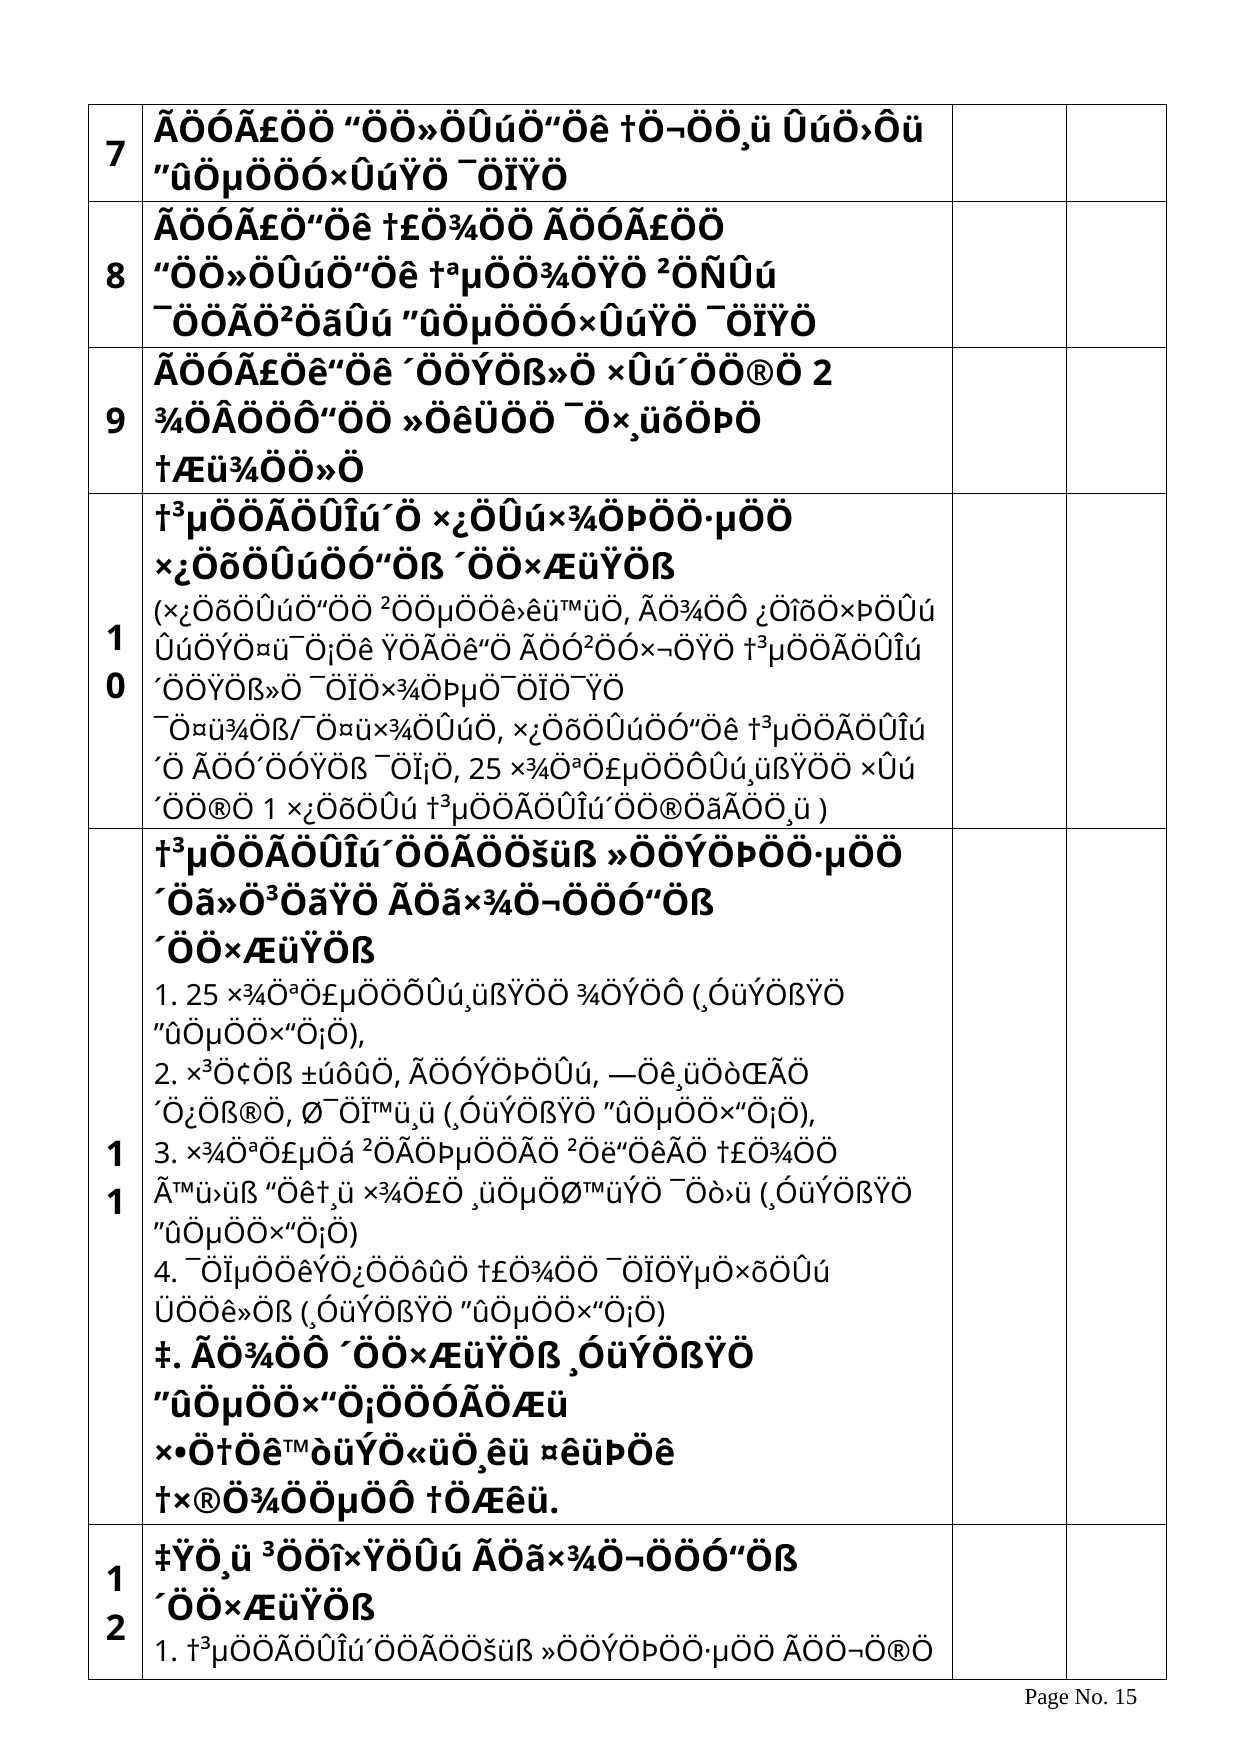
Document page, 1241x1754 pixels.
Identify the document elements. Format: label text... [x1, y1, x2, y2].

table_cell 9 [89, 348, 142, 492]
table_cell 8 [89, 202, 142, 347]
table_cell [953, 348, 1066, 492]
table_cell [953, 829, 1066, 1524]
table_cell [953, 202, 1066, 347]
table_cell [1067, 348, 1166, 492]
table_cell [1067, 105, 1166, 201]
table_cell [1067, 829, 1166, 1524]
table_cell ÃÖÓÃ£Ö“Öê †£Ö¾ÖÖ ÃÖÓÃ£ÖÖ “ÖÖ»ÖÛúÖ“Öê †ªµÖÖ¾ÖŸÖ ²ÖÑÛú ¯ÖÖÃÖ²ÖãÛú ”ûÖµÖÖÓ×ÛúŸÖ ¯ÖÏŸÖ [143, 202, 952, 347]
table_cell [953, 494, 1066, 828]
table_cell [1067, 1525, 1166, 1679]
table_cell [1067, 494, 1166, 828]
table_cell [953, 105, 1066, 201]
table_cell [953, 1525, 1066, 1679]
table_cell ÃÖÓÃ£ÖÖ “ÖÖ»ÖÛúÖ“Öê †Ö¬ÖÖ¸ü ÛúÖ›Ôü ”ûÖµÖÖÓ×ÛúŸÖ ¯ÖÏŸÖ [143, 105, 952, 201]
table_cell 10 [89, 494, 142, 828]
table_cell [1067, 202, 1166, 347]
table_cell 11 [89, 829, 142, 1524]
table_cell ÃÖÓÃ£Öê“Öê ´ÖÖÝÖß»Ö ×Ûú´ÖÖ®Ö 2 ¾ÖÂÖÖÔ“ÖÖ »ÖêÜÖÖ ¯Ö×¸üõÖÞÖ †Æü¾ÖÖ»Ö [143, 348, 952, 492]
table_cell 7 [89, 105, 142, 201]
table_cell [143, 1525, 952, 1679]
table_cell †³µÖÖÃÖÛÎú´ÖÖÃÖÖšüß »ÖÖÝÖÞÖÖ·µÖÖ ´Öã»Ö³ÖãŸÖ ÃÖã×¾Ö¬ÖÖÓ“Öß ´ÖÖ×ÆüŸÖß 1. 25 ×¾ÖªÖ£µÖÖÕÛú¸üßŸÖÖ ¾ÖÝÖÔ (¸ÓüÝÖßŸÖ ”ûÖµÖÖ×“Ö¡Ö), 2. ×³Ö¢Öß ±úôûÖ, ÃÖÓÝÖÞÖÛú, —Öê¸üÖòŒÃÖ ´Ö¿Öß®Ö, Ø¯ÖÏ™ü¸ü (¸ÓüÝÖßŸÖ ”ûÖµÖÖ×“Ö¡Ö), 3. ×¾ÖªÖ£µÖá ²ÖÃÖÞµÖÖÃÖ ²Öë“ÖêÃÖ †£Ö¾ÖÖ Ã™ü›üß “Öê†¸ü ×¾Ö£Ö ¸üÖµÖØ™üÝÖ ¯Öò›ü (¸ÓüÝÖßŸÖ ”ûÖµÖÖ×“Ö¡Ö) 4. ¯ÖÏµÖÖêÝÖ¿ÖÖôûÖ †£Ö¾ÖÖ ¯ÖÏÖŸµÖ×õÖÛú ÜÖÖê»Öß (¸ÓüÝÖßŸÖ ”ûÖµÖÖ×“Ö¡Ö) ‡. ÃÖ¾ÖÔ ´ÖÖ×ÆüŸÖß ¸ÓüÝÖßŸÖ ”ûÖµÖÖ×“Ö¡ÖÖÓÃÖÆü ×•Ö†Öê™òüÝÖ«üÖ¸êü ¤êüÞÖê †×®Ö¾ÖÖµÖÔ †ÖÆêü. [143, 829, 952, 1524]
table_cell 12 [89, 1525, 142, 1679]
table_cell †³µÖÖÃÖÛÎú´Ö ×¿ÖÛú×¾ÖÞÖÖ·µÖÖ ×¿ÖõÖÛúÖÓ“Öß ´ÖÖ×ÆüŸÖß (×¿ÖõÖÛúÖ“ÖÖ ²ÖÖµÖÖê›êü™üÖ, ÃÖ¾ÖÔ ¿ÖîõÖ×ÞÖÛú ÛúÖÝÖ¤ü¯Ö¡Öê ŸÖÃÖê“Ö ÃÖÓ²ÖÓ×¬ÖŸÖ †³µÖÖÃÖÛÎú´ÖÖŸÖß»Ö ¯ÖÏÖ×¾ÖÞµÖ¯ÖÏÖ¯ŸÖ ¯Ö¤ü¾Öß/¯Ö¤ü×¾ÖÛúÖ, ×¿ÖõÖÛúÖÓ“Öê †³µÖÖÃÖÛÎú´Ö ÃÖÓ´ÖÓŸÖß ¯ÖÏ¡Ö, 25 ×¾ÖªÖ£µÖÖÔÛú¸üßŸÖÖ ×Ûú´ÖÖ®Ö 1 ×¿ÖõÖÛú †³µÖÖÃÖÛÎú´ÖÖ®ÖãÃÖÖ¸ü ) [143, 494, 952, 828]
